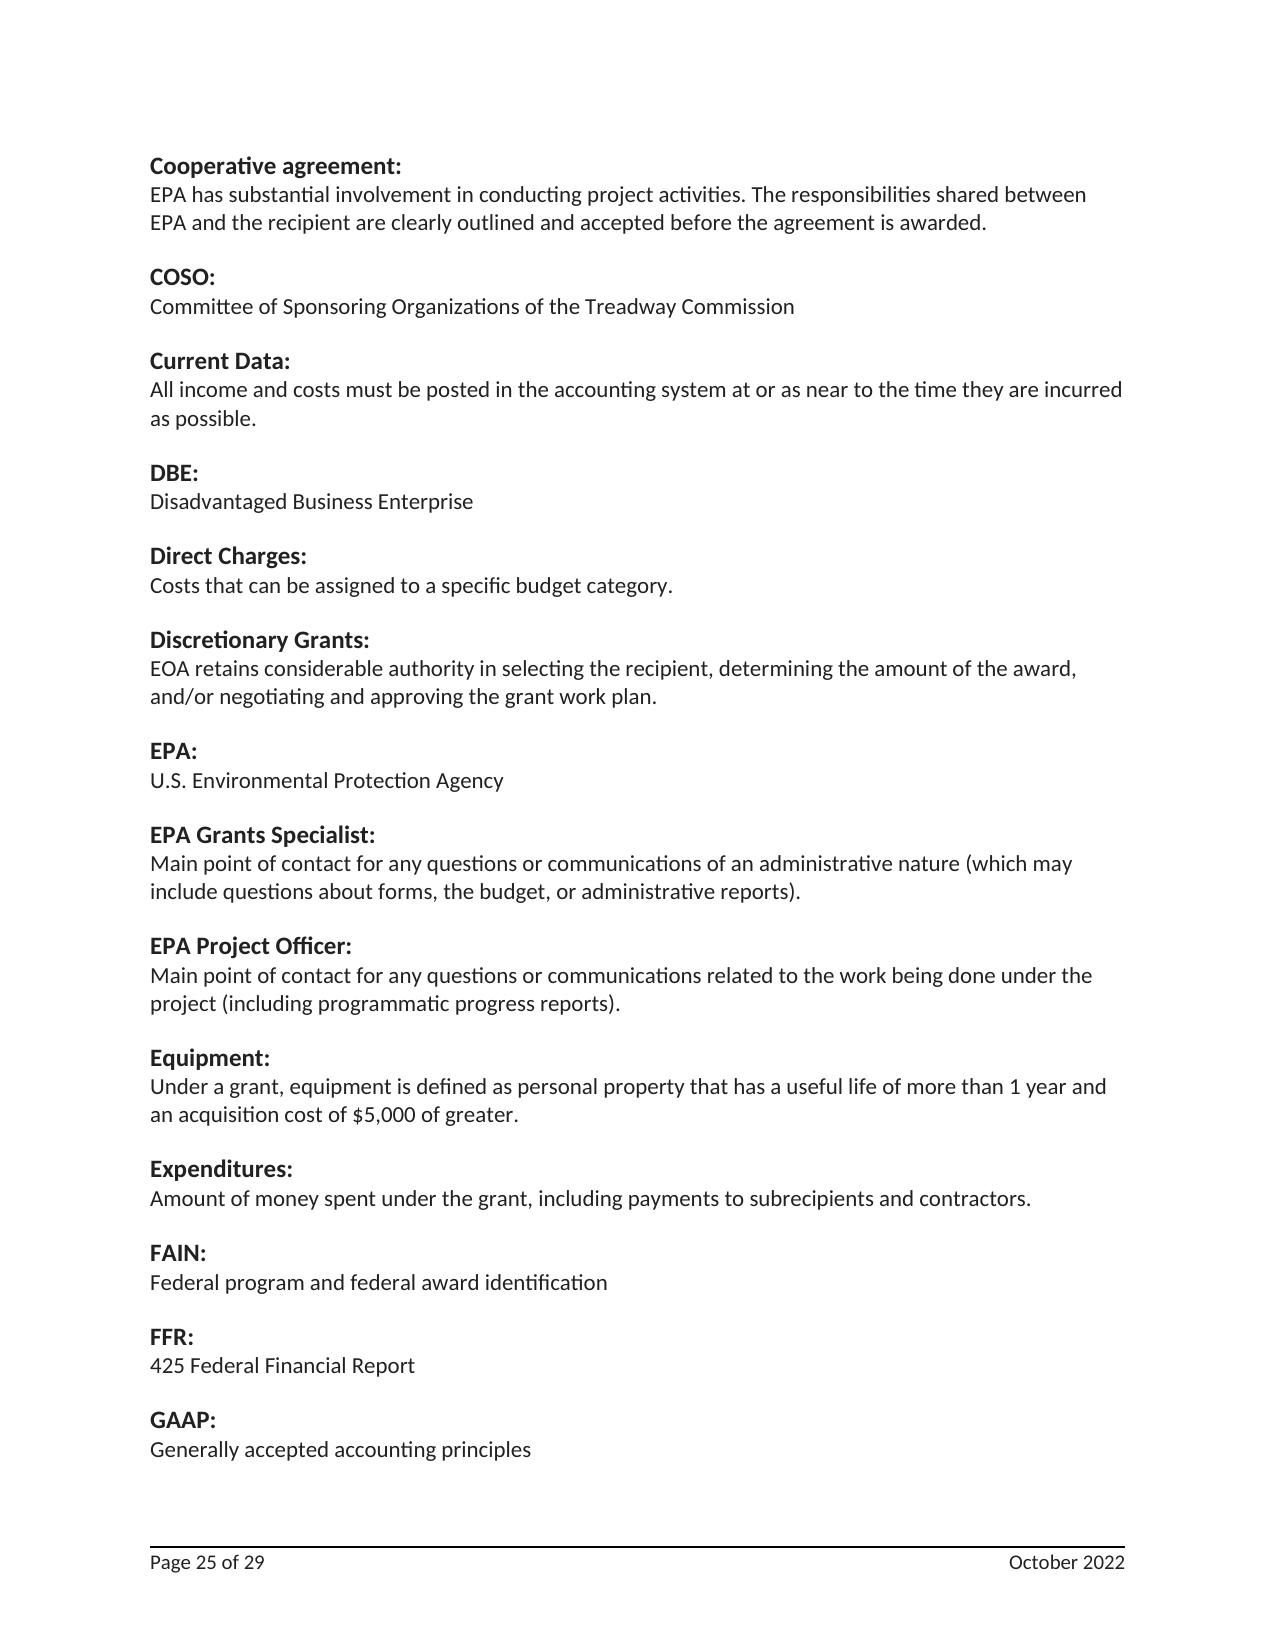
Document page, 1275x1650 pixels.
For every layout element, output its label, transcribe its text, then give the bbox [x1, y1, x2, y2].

text Committee of Sponsoring Organizations of the Treadway Commission [150, 292, 1125, 320]
text GAAP: [150, 1404, 1125, 1435]
text Disadvantaged Business Enterprise [150, 487, 1125, 515]
text Main point of contact for any questions or communications of an administrative nature (which may include questions about forms, the budget, or administrative reports). [150, 849, 1125, 905]
text DBE: [150, 457, 1125, 487]
text FFR: [150, 1321, 1125, 1351]
text EPA Project Officer: [150, 930, 1125, 961]
text U.S. Environmental Protection Agency [150, 766, 1125, 794]
text All income and costs must be posted in the accounting system at or as near to the time they are incurred as possible. [150, 376, 1125, 432]
text EOA retains considerable authority in selecting the recipient, determining the amount of the award, and/or negotiating and approving the grant work plan. [150, 654, 1125, 710]
text Generally accepted accounting principles [150, 1435, 1125, 1463]
text Equipment: [150, 1042, 1125, 1072]
text 425 Federal Financial Report [150, 1351, 1125, 1379]
text Federal program and federal award identification [150, 1268, 1125, 1296]
text Expenditures: [150, 1153, 1125, 1184]
text FAIN: [150, 1237, 1125, 1268]
text Discretionary Grants: [150, 624, 1125, 654]
text Costs that can be assigned to a specific budget category. [150, 571, 1125, 599]
text Main point of contact for any questions or communications related to the work being done under the project (including programmatic progress reports). [150, 961, 1125, 1017]
text Amount of money spent under the grant, including payments to subrecipients and contractors. [150, 1184, 1125, 1212]
text Under a grant, equipment is defined as personal property that has a useful life of more than 1 year and an acquisition cost of $5,000 of greater. [150, 1072, 1125, 1128]
text COSO: [150, 262, 1125, 292]
text EPA: [150, 735, 1125, 766]
text EPA Grants Specialist: [150, 819, 1125, 849]
text Direct Charges: [150, 540, 1125, 571]
text Cooperative agreement: [150, 150, 1125, 181]
text Current Data: [150, 345, 1125, 376]
text EPA has substantial involvement in conducting project activities. The responsibilities shared between EPA and the recipient are clearly outlined and accepted before the agreement is awarded. [150, 181, 1125, 237]
